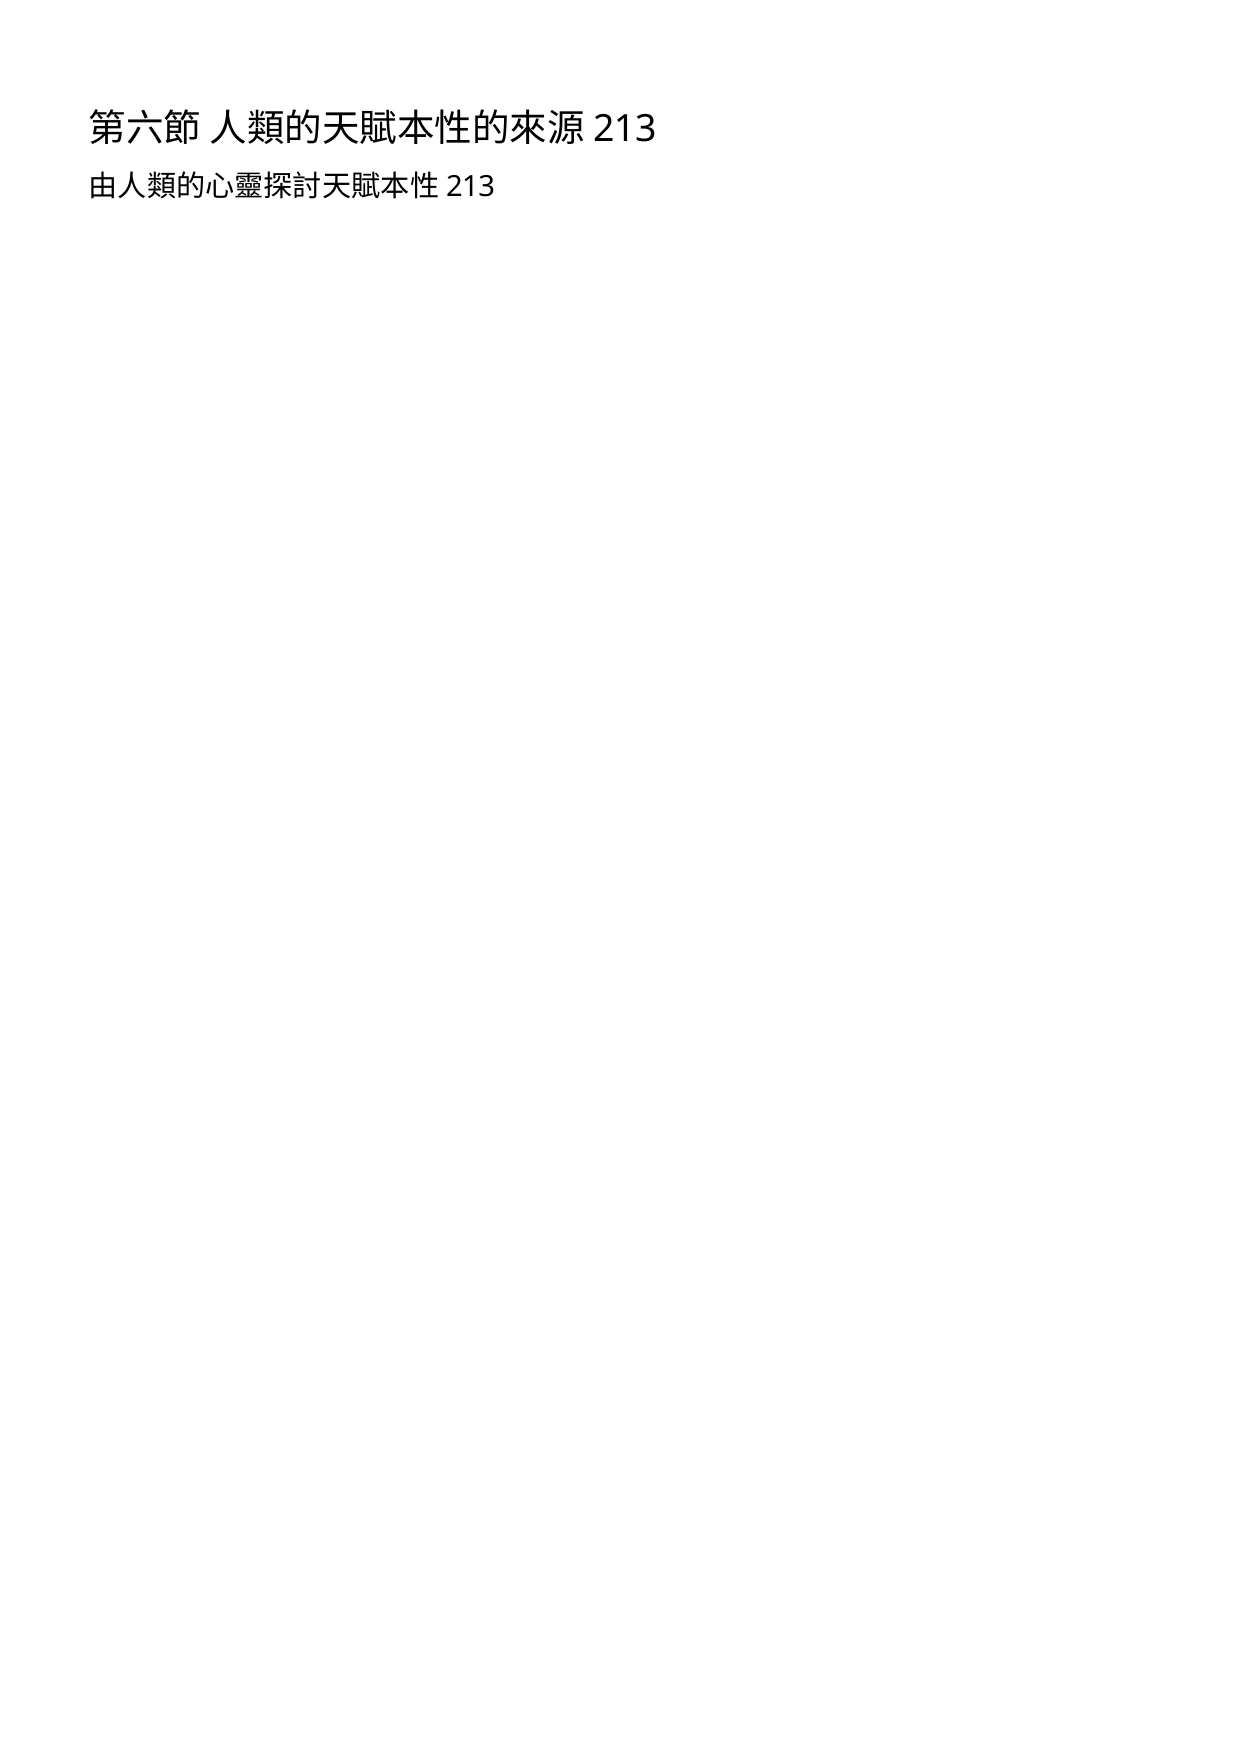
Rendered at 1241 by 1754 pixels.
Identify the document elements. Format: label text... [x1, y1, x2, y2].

text 由人類的心靈探討天賦本性 213 [88, 163, 1176, 205]
subtitle 第六節 人類的天賦本性的來源 213 [88, 98, 1176, 152]
